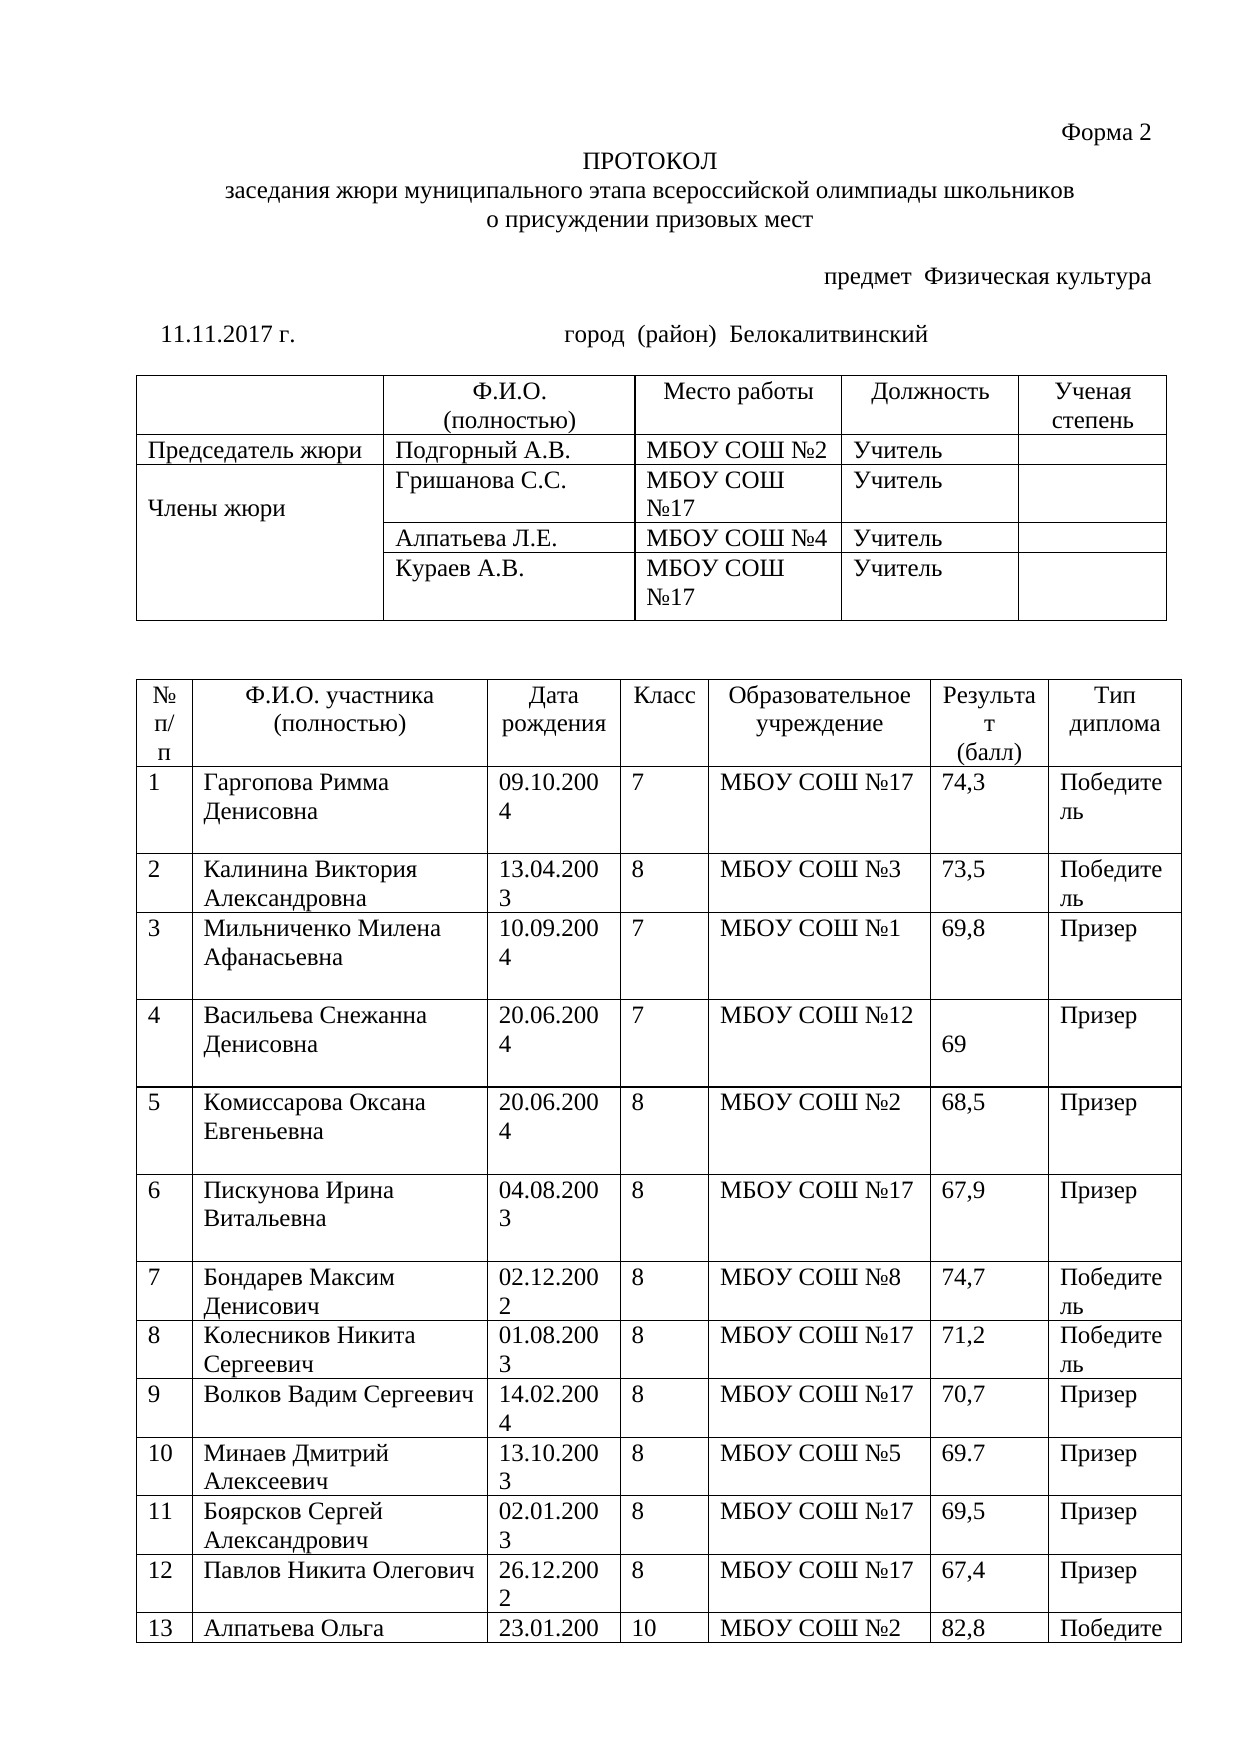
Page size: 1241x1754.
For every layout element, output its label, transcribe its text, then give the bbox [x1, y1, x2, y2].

table_cell 20.06.2004 [488, 1000, 620, 1086]
table_cell Минаев Дмитрий Алексеевич [193, 1438, 487, 1495]
table_cell МБОУ СОШ №2 [709, 1088, 930, 1174]
table_cell МБОУ СОШ №12 [709, 1000, 930, 1086]
table_header № п/п [137, 680, 192, 766]
text заседания жюри муниципального этапа всероссийской олимпиады школьников [148, 175, 1152, 204]
table_cell 13.10.2003 [488, 1438, 620, 1495]
table_cell МБОУ СОШ №17 [709, 1379, 930, 1437]
table_cell МБОУ СОШ №17 [709, 1321, 930, 1378]
table_cell МБОУ СОШ №1 [709, 913, 930, 999]
table_cell 10 [621, 1613, 708, 1642]
table_cell МБОУ СОШ №3 [709, 854, 930, 912]
table_header Ф.И.О. (полностью) [384, 376, 634, 434]
text предмет Физическая культура [148, 261, 1152, 290]
table_cell 67,9 [931, 1175, 1048, 1261]
table_cell Победитель [1049, 767, 1181, 853]
table_cell Подгорный А.В. [384, 435, 634, 464]
table_cell 2 [137, 854, 192, 912]
table_cell 23.01.2001 [488, 1613, 620, 1642]
text Форма 2 [148, 117, 1152, 146]
table_cell Волков Вадим Сергеевич [193, 1379, 487, 1437]
table_cell 7 [621, 913, 708, 999]
table_cell Пискунова Ирина Витальевна [193, 1175, 487, 1261]
table_cell 8 [621, 1321, 708, 1378]
table_cell 01.08.2003 [488, 1321, 620, 1378]
table_cell Мильниченко Милена Афанасьевна [193, 913, 487, 999]
table_cell 9 [137, 1379, 192, 1437]
table_cell МБОУ СОШ №4 [636, 523, 841, 552]
table_cell 11 [137, 1496, 192, 1554]
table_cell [193, 1613, 487, 1642]
table_cell 4 [137, 1000, 192, 1086]
table_cell 10.09.2004 [488, 913, 620, 999]
table_cell Председатель жюри [137, 435, 383, 464]
table_cell 69,5 [931, 1496, 1048, 1554]
table_cell [1019, 523, 1166, 552]
text ПРОТОКОЛ [148, 146, 1152, 175]
table_cell МБОУ СОШ №2 [636, 435, 841, 464]
table_cell 10 [137, 1438, 192, 1495]
table_cell 68,5 [931, 1088, 1048, 1174]
table_cell 02.01.2003 [488, 1496, 620, 1554]
table_cell 8 [621, 1175, 708, 1261]
table_header Класс [621, 680, 708, 766]
table_cell 8 [621, 854, 708, 912]
table_header Образовательное учреждение [709, 680, 930, 766]
table_header Должность [842, 376, 1018, 434]
table_cell Победитель [1049, 1262, 1181, 1319]
table_cell [1019, 465, 1166, 522]
table_cell 73,5 [931, 854, 1048, 912]
table_cell 8 [621, 1262, 708, 1319]
table_header [137, 376, 383, 434]
table_cell 70,7 [931, 1379, 1048, 1437]
table_cell Павлов Никита Олегович [193, 1555, 487, 1612]
table_cell 14.02.2004 [488, 1379, 620, 1437]
table_header Дата рождения [488, 680, 620, 766]
table_cell МБОУ СОШ №17 [709, 767, 930, 853]
table_cell Победитель [1049, 1321, 1181, 1378]
table_cell 67,4 [931, 1555, 1048, 1612]
table_cell 7 [621, 767, 708, 853]
table_cell Призер [1049, 1555, 1181, 1612]
table_cell Гаргопова Римма Денисовна [193, 767, 487, 853]
table_cell 04.08.2003 [488, 1175, 620, 1261]
table_cell МБОУ СОШ №8 [709, 1262, 930, 1319]
text 11.11.2017 г. город (район) Белокалитвинский [148, 319, 1152, 347]
table_cell Гришанова С.С. [384, 465, 634, 522]
table_cell МБОУ СОШ №2 [709, 1613, 930, 1642]
table_cell 7 [137, 1262, 192, 1319]
table_cell Комиссарова Оксана Евгеньевна [193, 1088, 487, 1174]
table_header Ученая степень [1019, 376, 1166, 434]
table_cell МБОУ СОШ №17 [709, 1555, 930, 1612]
table_cell 7 [621, 1000, 708, 1086]
table_cell Васильева Снежанна Денисовна [193, 1000, 487, 1086]
table_cell Бондарев Максим Денисович [193, 1262, 487, 1319]
table_cell Боярсков Сергей Александрович [193, 1496, 487, 1554]
table_cell 74,3 [931, 767, 1048, 853]
table_cell 02.12.2002 [488, 1262, 620, 1319]
table_cell Алпатьева Л.Е. [384, 523, 634, 552]
table_cell 09.10.2004 [488, 767, 620, 853]
table_cell 13 [137, 1613, 192, 1642]
table_cell Учитель [842, 465, 1018, 522]
table_cell 12 [137, 1555, 192, 1612]
table_cell Учитель [842, 553, 1018, 620]
table_cell 20.06.2004 [488, 1088, 620, 1174]
table_cell 69.7 [931, 1438, 1048, 1495]
table_cell 8 [621, 1496, 708, 1554]
table_cell Призер [1049, 1088, 1181, 1174]
table_cell Учитель [842, 435, 1018, 464]
table_cell Учитель [842, 523, 1018, 552]
table_header Место работы [636, 376, 841, 434]
table_header Тип диплома [1049, 680, 1181, 766]
table_cell 8 [621, 1555, 708, 1612]
table_cell 5 [137, 1088, 192, 1174]
table_cell 69 [931, 1000, 1048, 1086]
table_cell 69,8 [931, 913, 1048, 999]
table_cell Призер [1049, 1175, 1181, 1261]
table_cell Призер [1049, 1379, 1181, 1437]
table_cell 8 [137, 1321, 192, 1378]
table_cell 71,2 [931, 1321, 1048, 1378]
table_cell 82,8 [931, 1613, 1048, 1642]
table_cell Калинина Виктория Александровна [193, 854, 487, 912]
table_cell Кураев А.В. [384, 553, 634, 620]
table_cell МБОУ СОШ №17 [636, 465, 841, 522]
table_cell Члены жюри [137, 465, 383, 620]
table_cell 6 [137, 1175, 192, 1261]
table_cell 74,7 [931, 1262, 1048, 1319]
table_cell Призер [1049, 913, 1181, 999]
table_header Ф.И.О. участника (полностью) [193, 680, 487, 766]
table_cell Колесников Никита Сергеевич [193, 1321, 487, 1378]
table_cell [1019, 435, 1166, 464]
table_cell Призер [1049, 1496, 1181, 1554]
table_cell Призер [1049, 1438, 1181, 1495]
table_cell [1019, 553, 1166, 620]
table_cell Призер [1049, 1000, 1181, 1086]
table_cell 1 [137, 767, 192, 853]
table_cell Победитель [1049, 1613, 1181, 1642]
table_cell 8 [621, 1379, 708, 1437]
table_cell 26.12.2002 [488, 1555, 620, 1612]
table_cell 13.04.2003 [488, 854, 620, 912]
table_cell МБОУ СОШ №17 [709, 1496, 930, 1554]
text о присуждении призовых мест [148, 204, 1152, 232]
table_cell 8 [621, 1088, 708, 1174]
table_cell Победитель [1049, 854, 1181, 912]
table_cell МБОУ СОШ №17 [709, 1175, 930, 1261]
table_cell МБОУ СОШ №17 [636, 553, 841, 620]
table_header Результат (балл) [931, 680, 1048, 766]
table_cell МБОУ СОШ №5 [709, 1438, 930, 1495]
table_cell 8 [621, 1438, 708, 1495]
table_cell 3 [137, 913, 192, 999]
